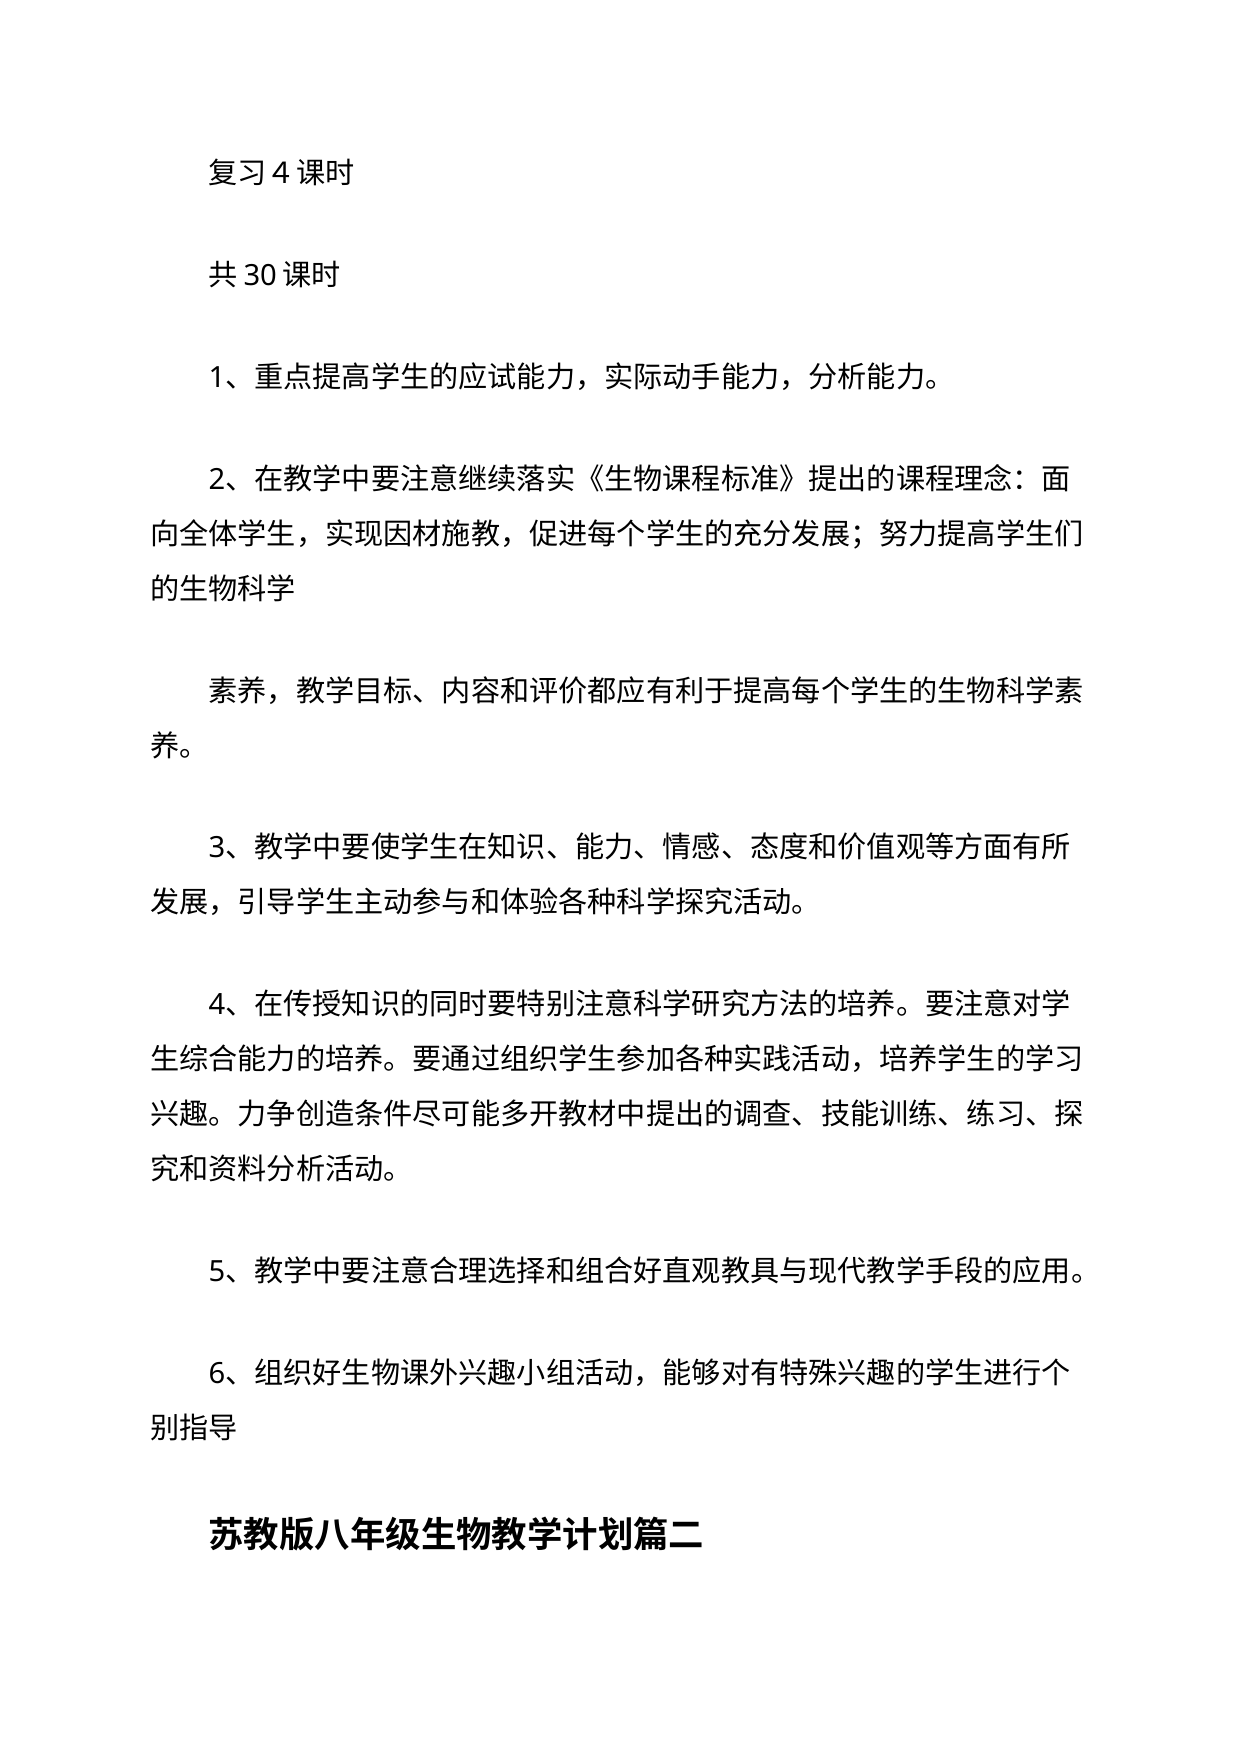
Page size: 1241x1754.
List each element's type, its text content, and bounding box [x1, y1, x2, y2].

text 6、组织好生物课外兴趣小组活动，能够对有特殊兴趣的学生进行个别指导 [150, 1349, 1090, 1447]
text 复习４课时 [150, 150, 1090, 192]
text 1、重点提高学生的应试能力，实际动手能力，分析能力。 [150, 354, 1090, 396]
text 5、教学中要注意合理选择和组合好直观教具与现代教学手段的应用。 [150, 1247, 1090, 1290]
text 2、在教学中要注意继续落实《生物课程标准》提出的课程理念：面向全体学生，实现因材施教，促进每个学生的充分发展；努力提高学生们的生物科学 [150, 456, 1090, 608]
text 3、教学中要使学生在知识、能力、情感、态度和价值观等方面有所发展，引导学生主动参与和体验各种科学探究活动。 [150, 824, 1090, 921]
text 共30课时 [150, 252, 1090, 294]
text 素养，教学目标、内容和评价都应有利于提高每个学生的生物科学素养。 [150, 667, 1090, 764]
text 苏教版八年级生物教学计划篇二 [150, 1506, 1090, 1557]
text 4、在传授知识的同时要特别注意科学研究方法的培养。要注意对学生综合能力的培养。要通过组织学生参加各种实践活动，培养学生的学习兴趣。力争创造条件尽可能多开教材中提出的调查、技能训练、练习、探究和资料分析活动。 [150, 981, 1090, 1188]
